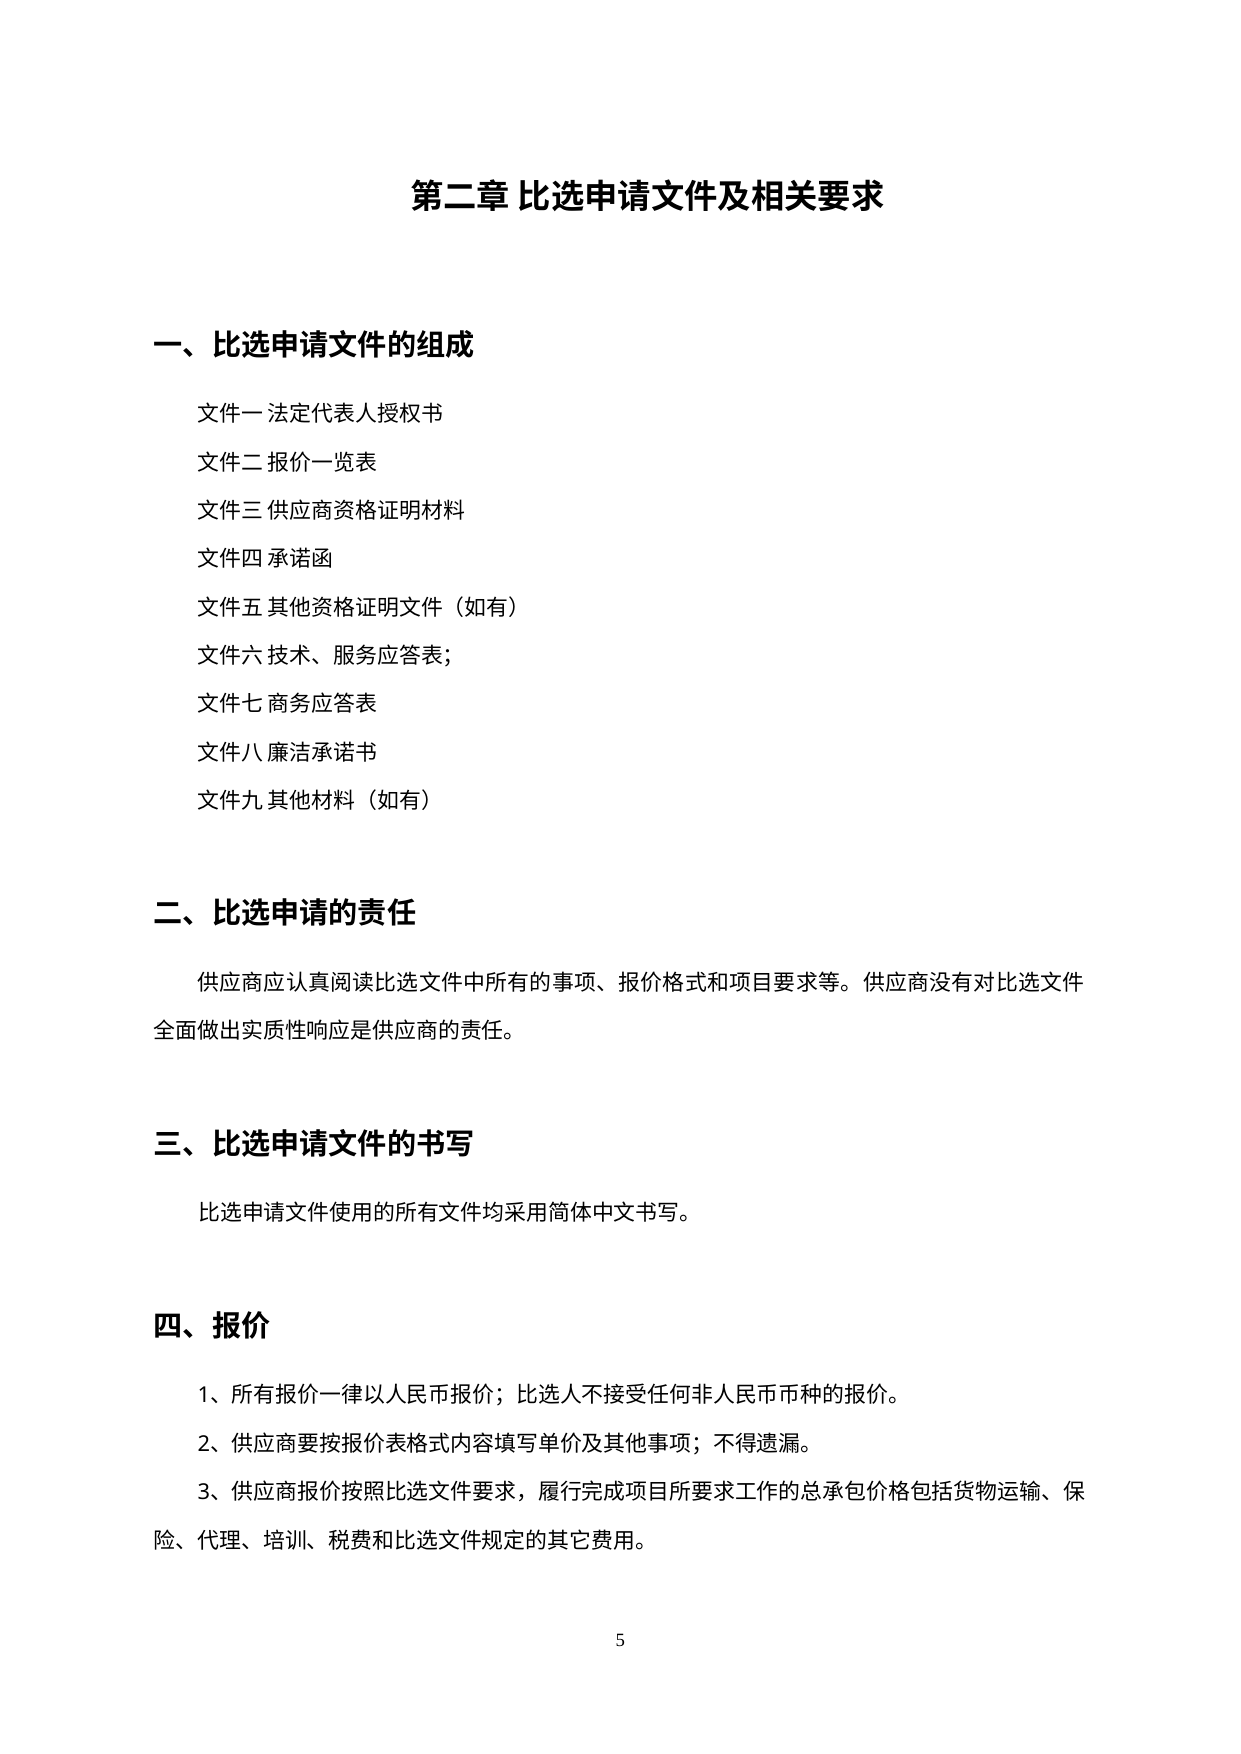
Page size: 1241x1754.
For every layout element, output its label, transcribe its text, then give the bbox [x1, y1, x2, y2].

text 文件四 承诺函 [153, 541, 1087, 573]
text 文件五 其他资格证明文件（如有） [153, 589, 1087, 622]
text 文件八 廉洁承诺书 [153, 734, 1087, 767]
text 文件一 法定代表人授权书 [153, 396, 1087, 428]
subtitle 二、比选申请的责任 [153, 878, 1087, 943]
text 文件二 报价一览表 [153, 444, 1087, 477]
text 3、供应商报价按照比选文件要求，履行完成项目所要求工作的总承包价格包括货物运输、保险、代理、培训、税费和比选文件规定的其它费用。 [153, 1473, 1087, 1555]
subtitle 一、比选申请文件的组成 [153, 310, 1087, 375]
text 2、供应商要按报价表格式内容填写单价及其他事项；不得遗漏。 [153, 1425, 1087, 1458]
text 供应商应认真阅读比选文件中所有的事项、报价格式和项目要求等。供应商没有对比选文件全面做出实质性响应是供应商的责任。 [153, 964, 1087, 1046]
subtitle 四、报价 [153, 1291, 1087, 1356]
text 文件九 其他材料（如有） [153, 782, 1087, 815]
subtitle 三、比选申请文件的书写 [153, 1109, 1087, 1174]
text 文件六 技术、服务应答表； [153, 637, 1087, 670]
text 文件三 供应商资格证明材料 [153, 492, 1087, 525]
text 文件七 商务应答表 [153, 686, 1087, 718]
text 第二章 比选申请文件及相关要求 [153, 162, 1087, 227]
text 比选申请文件使用的所有文件均采用简体中文书写。 [153, 1195, 1087, 1227]
text 1、所有报价一律以人民币报价；比选人不接受任何非人民币币种的报价。 [153, 1377, 1087, 1409]
